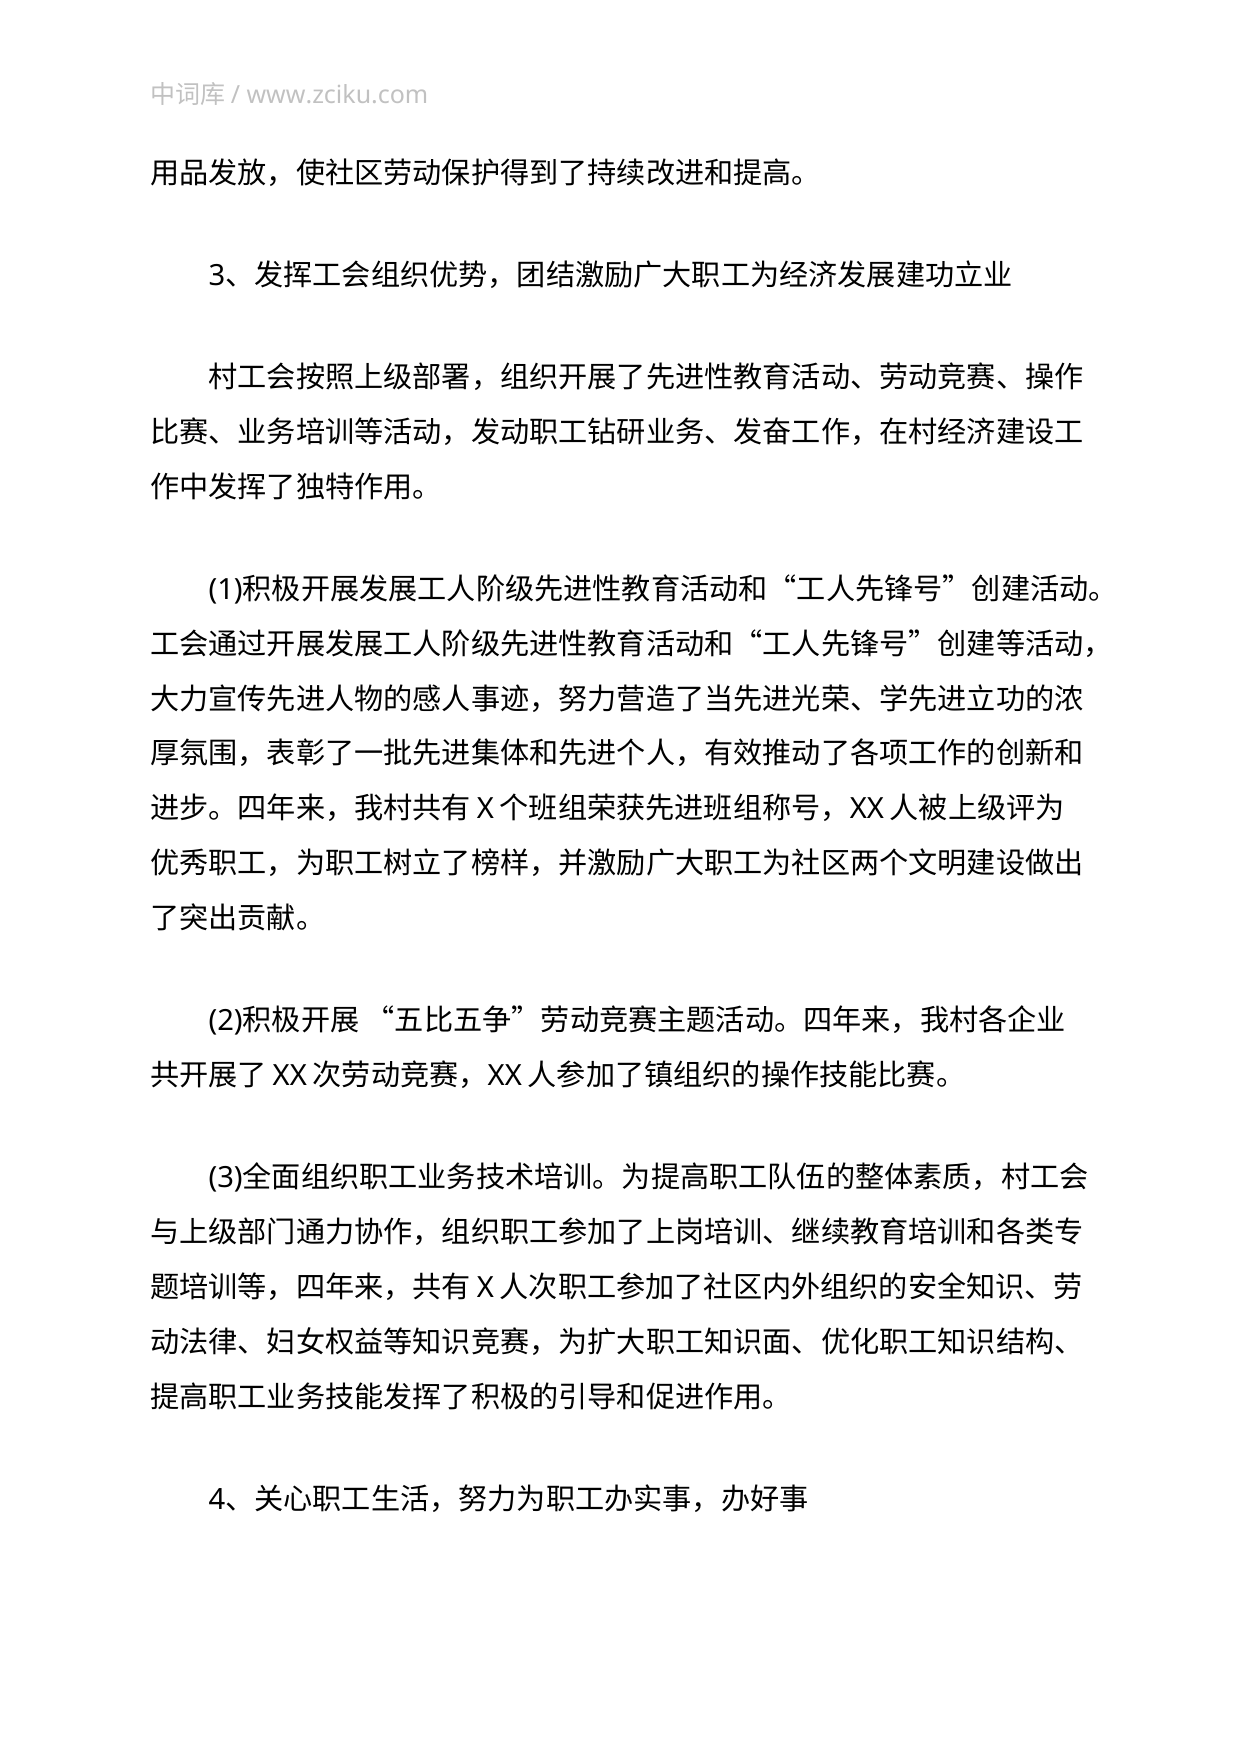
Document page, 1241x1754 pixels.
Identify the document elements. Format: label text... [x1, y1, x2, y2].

text 村工会按照上级部署，组织开展了先进性教育活动、劳动竞赛、操作比赛、业务培训等活动，发动职工钻研业务、发奋工作，在村经济建设工作中发挥了独特作用。 [150, 354, 1090, 506]
text (1)积极开展发展工人阶级先进性教育活动和“工人先锋号”创建活动。工会通过开展发展工人阶级先进性教育活动和“工人先锋号”创建等活动，大力宣传先进人物的感人事迹，努力营造了当先进光荣、学先进立功的浓厚氛围，表彰了一批先进集体和先进个人，有效推动了各项工作的创新和进步。四年来，我村共有X个班组荣获先进班组称号，XX人被上级评为优秀职工，为职工树立了榜样，并激励广大职工为社区两个文明建设做出了突出贡献。 [150, 565, 1090, 937]
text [150, 150, 1090, 192]
text 4、关心职工生活，努力为职工办实事，办好事 [150, 1475, 1090, 1518]
text 3、发挥工会组织优势，团结激励广大职工为经济发展建功立业 [150, 252, 1090, 294]
text (2)积极开展 “五比五争”劳动竞赛主题活动。四年来，我村各企业共开展了XX次劳动竞赛，XX人参加了镇组织的操作技能比赛。 [150, 997, 1090, 1094]
text (3)全面组织职工业务技术培训。为提高职工队伍的整体素质，村工会与上级部门通力协作，组织职工参加了上岗培训、继续教育培训和各类专题培训等，四年来，共有X人次职工参加了社区内外组织的安全知识、劳动法律、妇女权益等知识竞赛，为扩大职工知识面、优化职工知识结构、提高职工业务技能发挥了积极的引导和促进作用。 [150, 1154, 1090, 1416]
